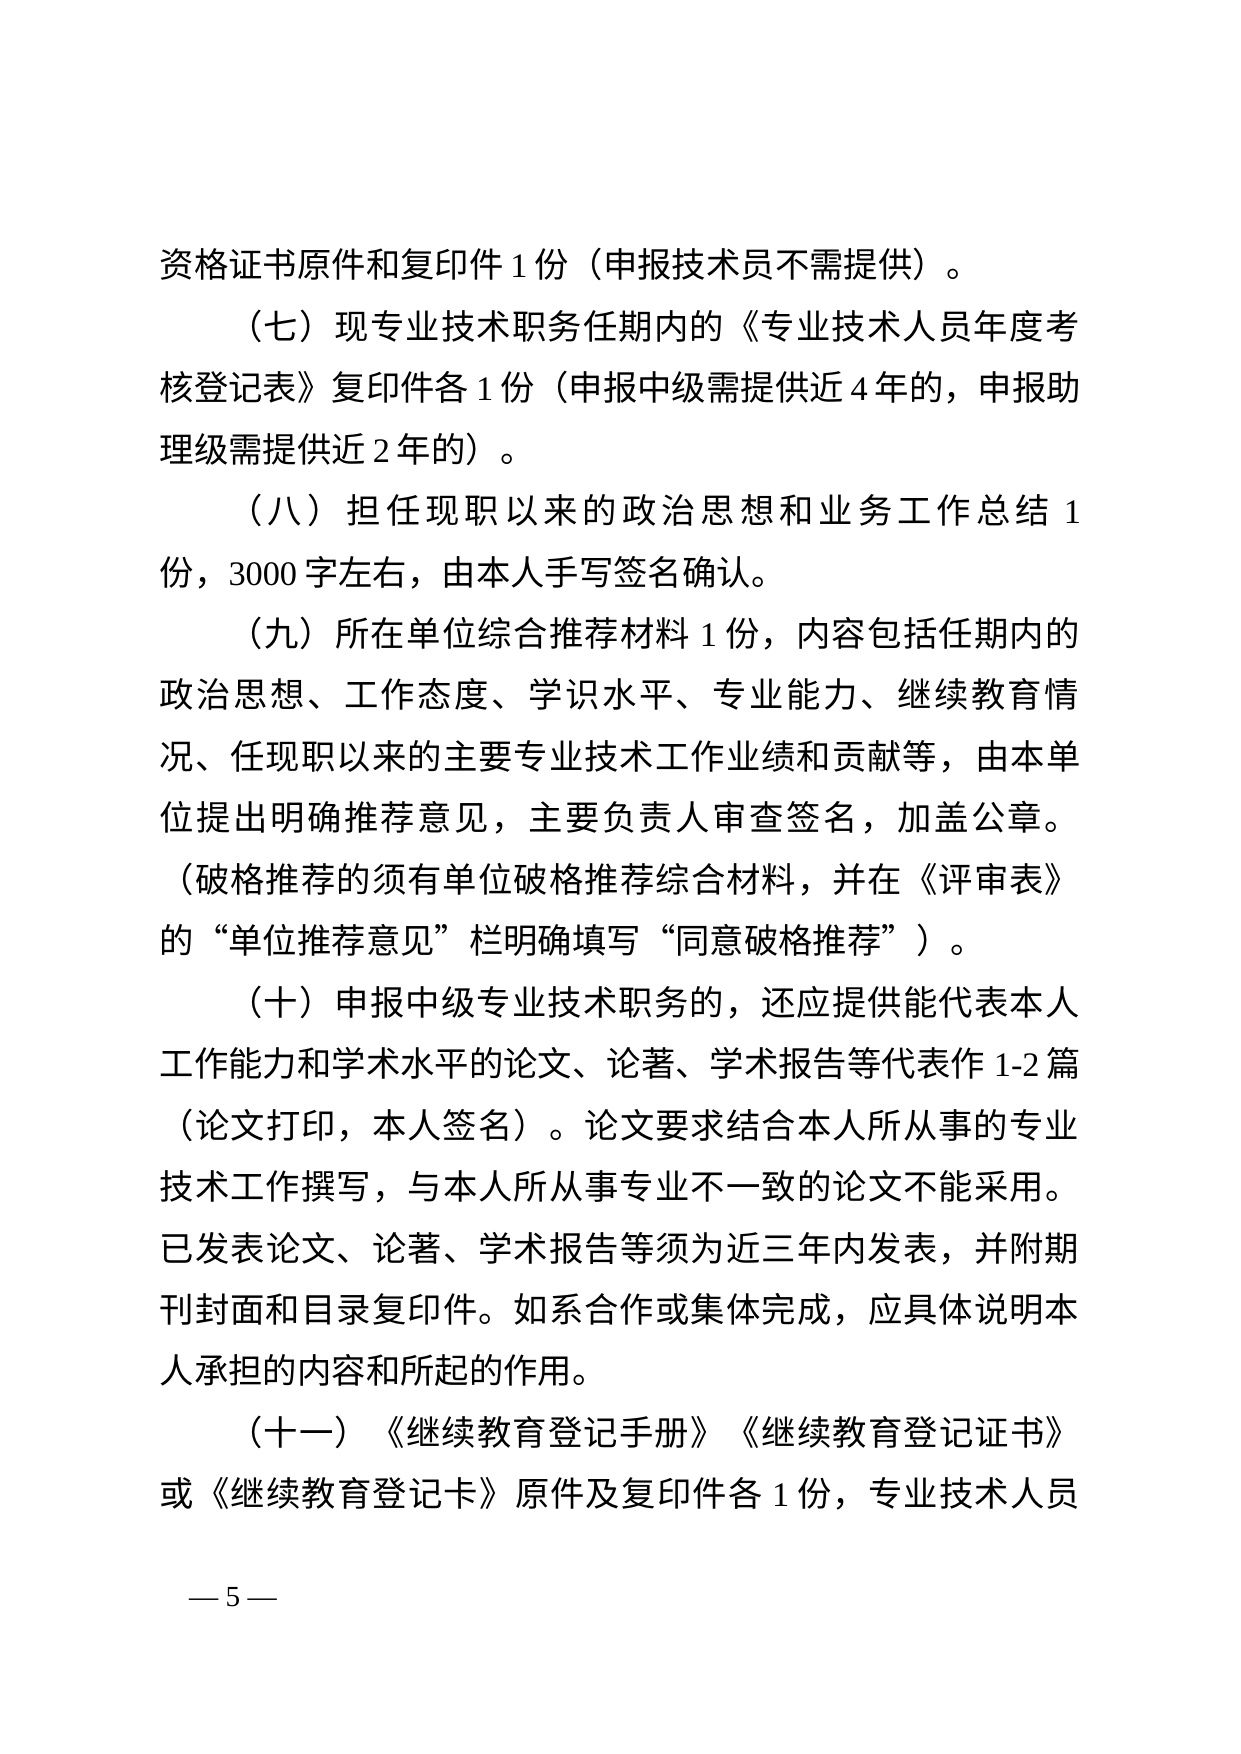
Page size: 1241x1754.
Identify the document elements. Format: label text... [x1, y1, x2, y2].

text （八）担任现职以来的政治思想和业务工作总结1份，3000字左右，由本人手写签名确认。 [159, 474, 1081, 597]
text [159, 1396, 1081, 1519]
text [159, 228, 1081, 290]
text （七）现专业技术职务任期内的《专业技术人员年度考核登记表》复印件各1份（申报中级需提供近4年的，申报助理级需提供近2年的）。 [159, 290, 1081, 474]
text （十）申报中级专业技术职务的，还应提供能代表本人工作能力和学术水平的论文、论著、学术报告等代表作1-2篇（论文打印，本人签名）。论文要求结合本人所从事的专业技术工作撰写，与本人所从事专业不一致的论文不能采用。已发表论文、论著、学术报告等须为近三年内发表，并附期刊封面和目录复印件。如系合作或集体完成，应具体说明本人承担的内容和所起的作用。 [159, 966, 1081, 1396]
text （九）所在单位综合推荐材料1份，内容包括任期内的政治思想、工作态度、学识水平、专业能力、继续教育情况、任现职以来的主要专业技术工作业绩和贡献等，由本单位提出明确推荐意见，主要负责人审查签名，加盖公章。（破格推荐的须有单位破格推荐综合材料，并在《评审表》的“单位推荐意见”栏明确填写“同意破格推荐”）。 [159, 597, 1081, 966]
